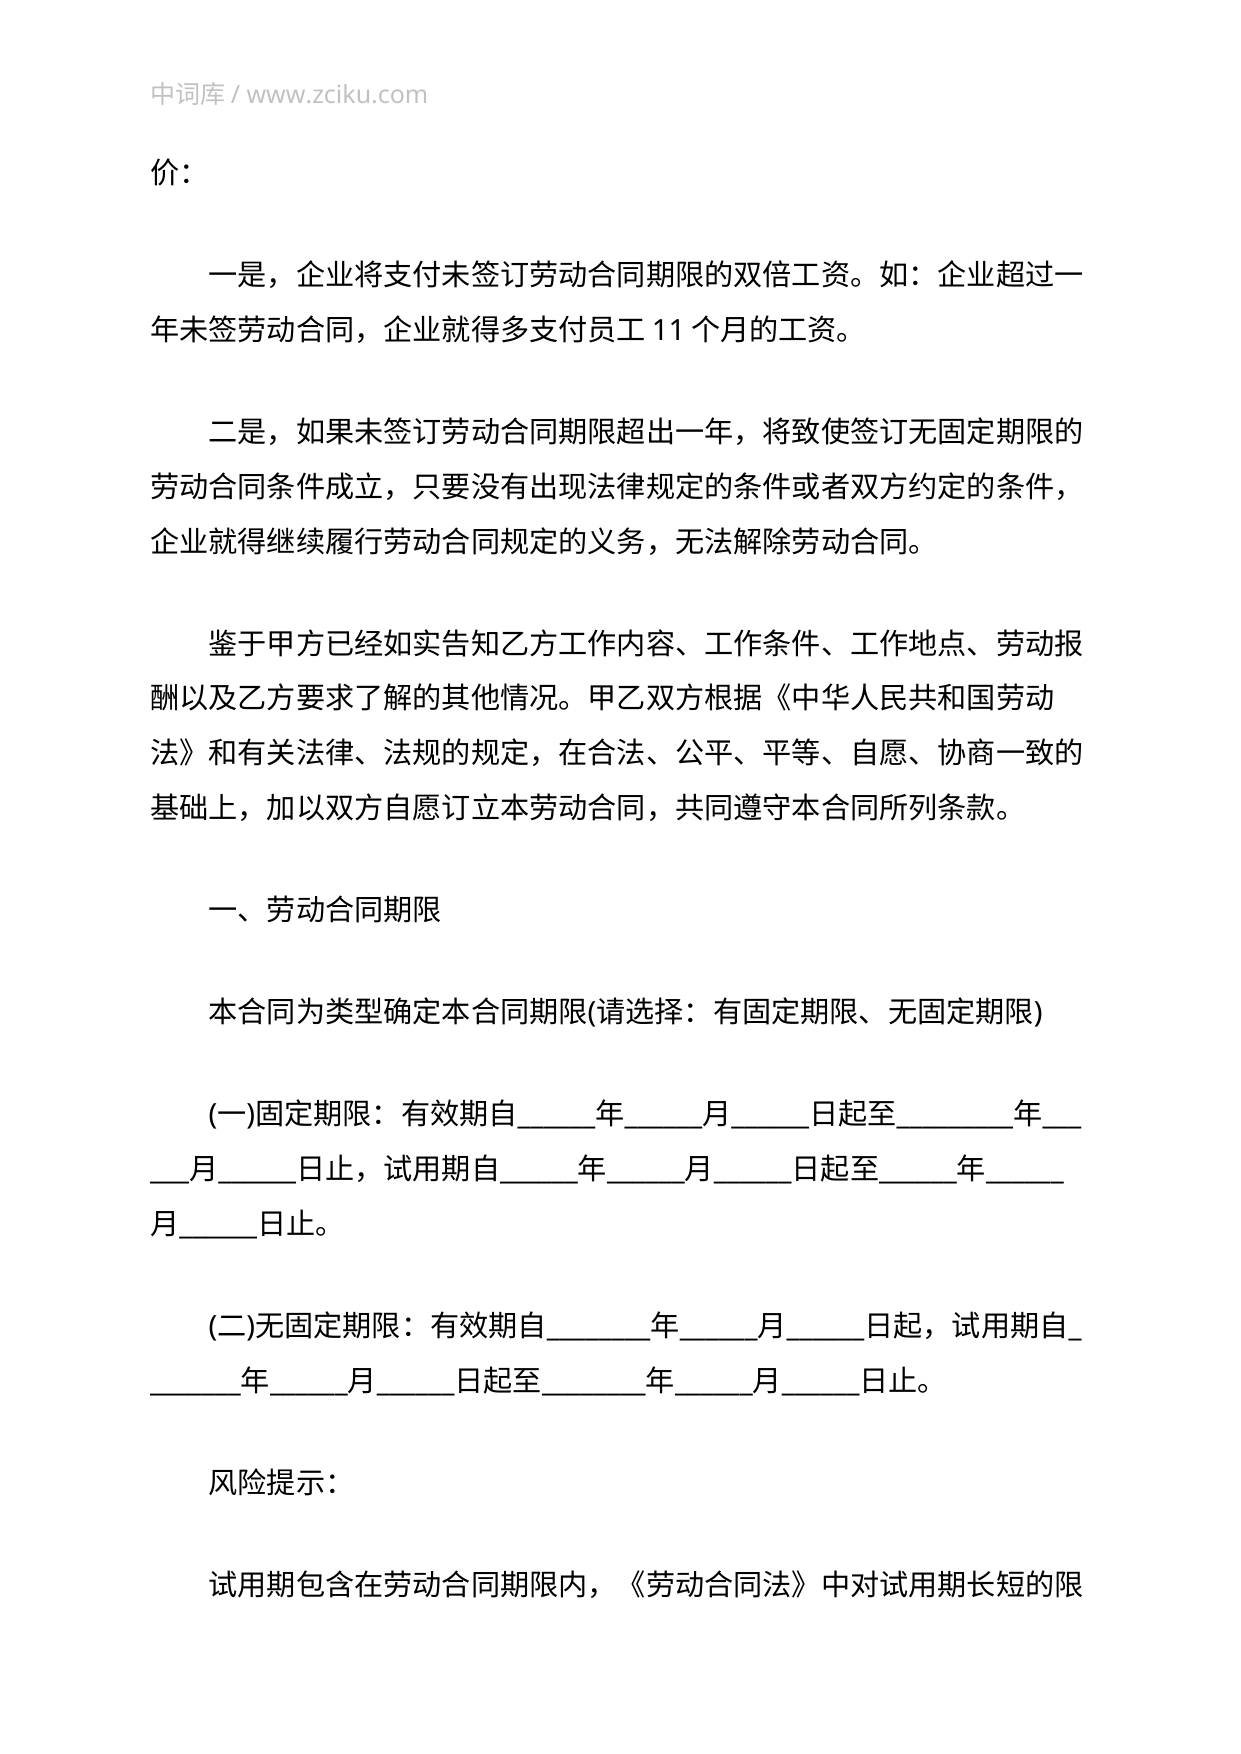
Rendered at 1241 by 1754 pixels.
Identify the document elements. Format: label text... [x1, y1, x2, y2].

text 一是，企业将支付未签订劳动合同期限的双倍工资。如：企业超过一年未签劳动合同，企业就得多支付员工11个月的工资。 [150, 252, 1090, 349]
text (二)无固定期限：有效期自________年______月______日起，试用期自________年______月______日起至________年______月______日止。 [150, 1302, 1090, 1400]
text 二是，如果未签订劳动合同期限超出一年，将致使签订无固定期限的劳动合同条件成立，只要没有出现法律规定的条件或者双方约定的条件，企业就得继续履行劳动合同规定的义务，无法解除劳动合同。 [150, 409, 1090, 561]
text 风险提示： [150, 1459, 1090, 1502]
text 本合同为类型确定本合同期限(请选择：有固定期限、无固定期限) [150, 988, 1090, 1031]
text 鉴于甲方已经如实告知乙方工作内容、工作条件、工作地点、劳动报酬以及乙方要求了解的其他情况。甲乙双方根据《中华人民共和国劳动法》和有关法律、法规的规定，在合法、公平、平等、自愿、协商一致的基础上，加以双方自愿订立本劳动合同，共同遵守本合同所列条款。 [150, 620, 1090, 827]
text (一)固定期限：有效期自______年______月______日起至_________年______月______日止，试用期自______年______月______日起至______年______月______日止。 [150, 1090, 1090, 1243]
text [150, 150, 1090, 192]
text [150, 1561, 1090, 1603]
text 一、劳动合同期限 [150, 887, 1090, 929]
